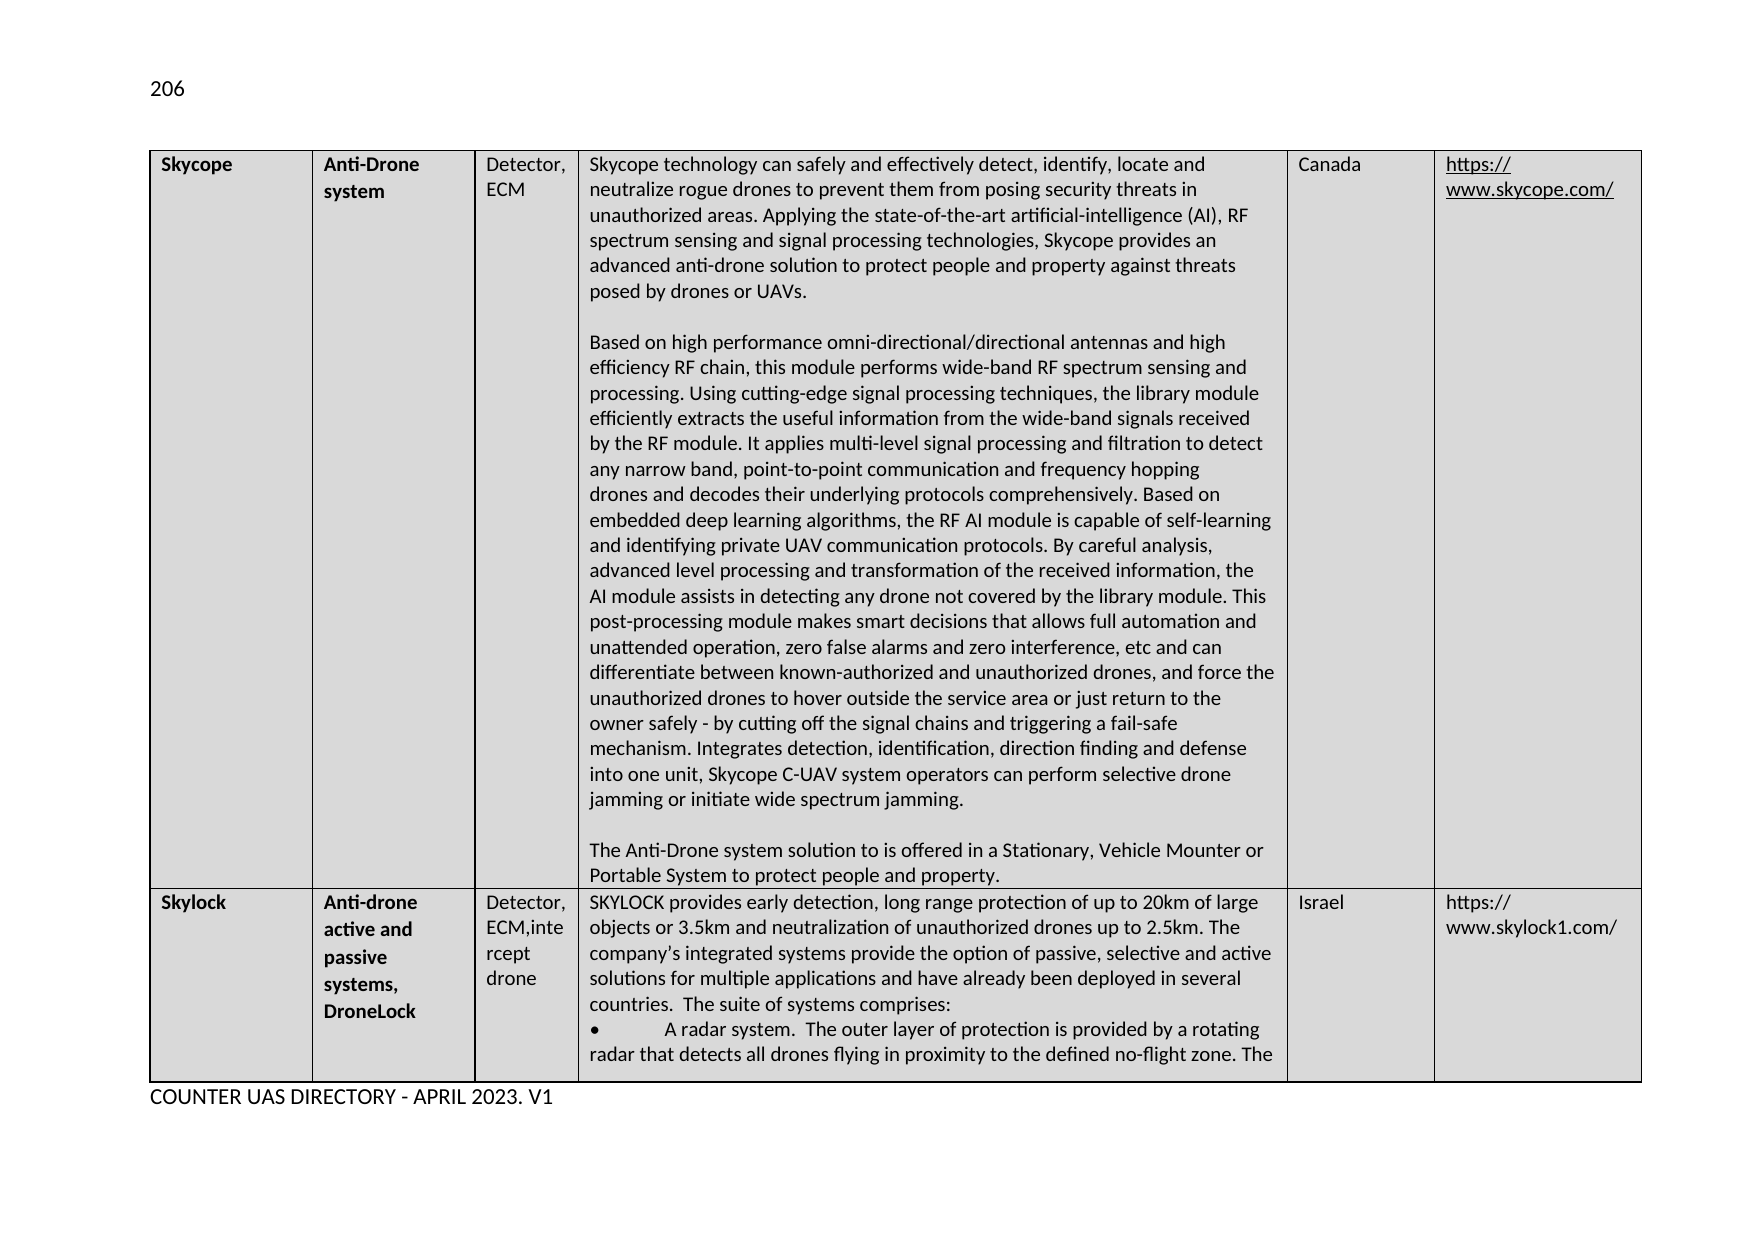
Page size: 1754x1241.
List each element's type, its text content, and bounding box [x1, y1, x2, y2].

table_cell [579, 889, 1287, 1081]
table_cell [313, 889, 474, 1081]
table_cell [1435, 889, 1641, 1081]
table_cell Anti-Drone system [313, 151, 474, 888]
table_cell Skylock [151, 889, 312, 1081]
table_cell Skycope technology can safely and effectively detect, identify, locate and neutralize rogue drones to prevent them from posing security threats in unauthorized areas. Applying the state-of-the-art artificial-intelligence (AI), RF spectrum sensing and signal processing technologies, Skycope provides an advanced anti-drone solution to protect people and property against threats posed by drones or UAVs. Based on high performance omni-directional/directional antennas and high efficiency RF chain, this module performs wide-band RF spectrum sensing and processing. Using cutting-edge signal processing techniques, the library module efficiently extracts the useful information from the wide-band signals received by the RF module. It applies multi-level signal processing and filtration to detect any narrow band, point-to-point communication and frequency hopping drones and decodes their underlying protocols comprehensively. Based on embedded deep learning algorithms, the RF AI module is capable of self-learning and identifying private UAV communication protocols. By careful analysis, advanced level processing and transformation of the received information, the AI module assists in detecting any drone not covered by the library module. This post-processing module makes smart decisions that allows full automation and unattended operation, zero false alarms and zero interference, etc and can differentiate between known-authorized and unauthorized drones, and force the unauthorized drones to hover outside the service area or just return to the owner safely - by cutting off the signal chains and triggering a fail-safe mechanism. Integrates detection, identification, direction finding and defense into one unit, Skycope C-UAV system operators can perform selective drone jamming or initiate wide spectrum jamming. The Anti-Drone system solution to is offered in a Stationary, Vehicle Mounter or Portable System to protect people and property. [579, 151, 1287, 888]
table_cell Israel [1288, 889, 1434, 1081]
table_cell Canada [1288, 151, 1434, 888]
table_cell Skycope [151, 151, 312, 888]
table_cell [476, 889, 578, 1081]
table_cell https://www.skycope.com/ [1435, 151, 1641, 888]
table_cell Detector,ECM [476, 151, 578, 888]
